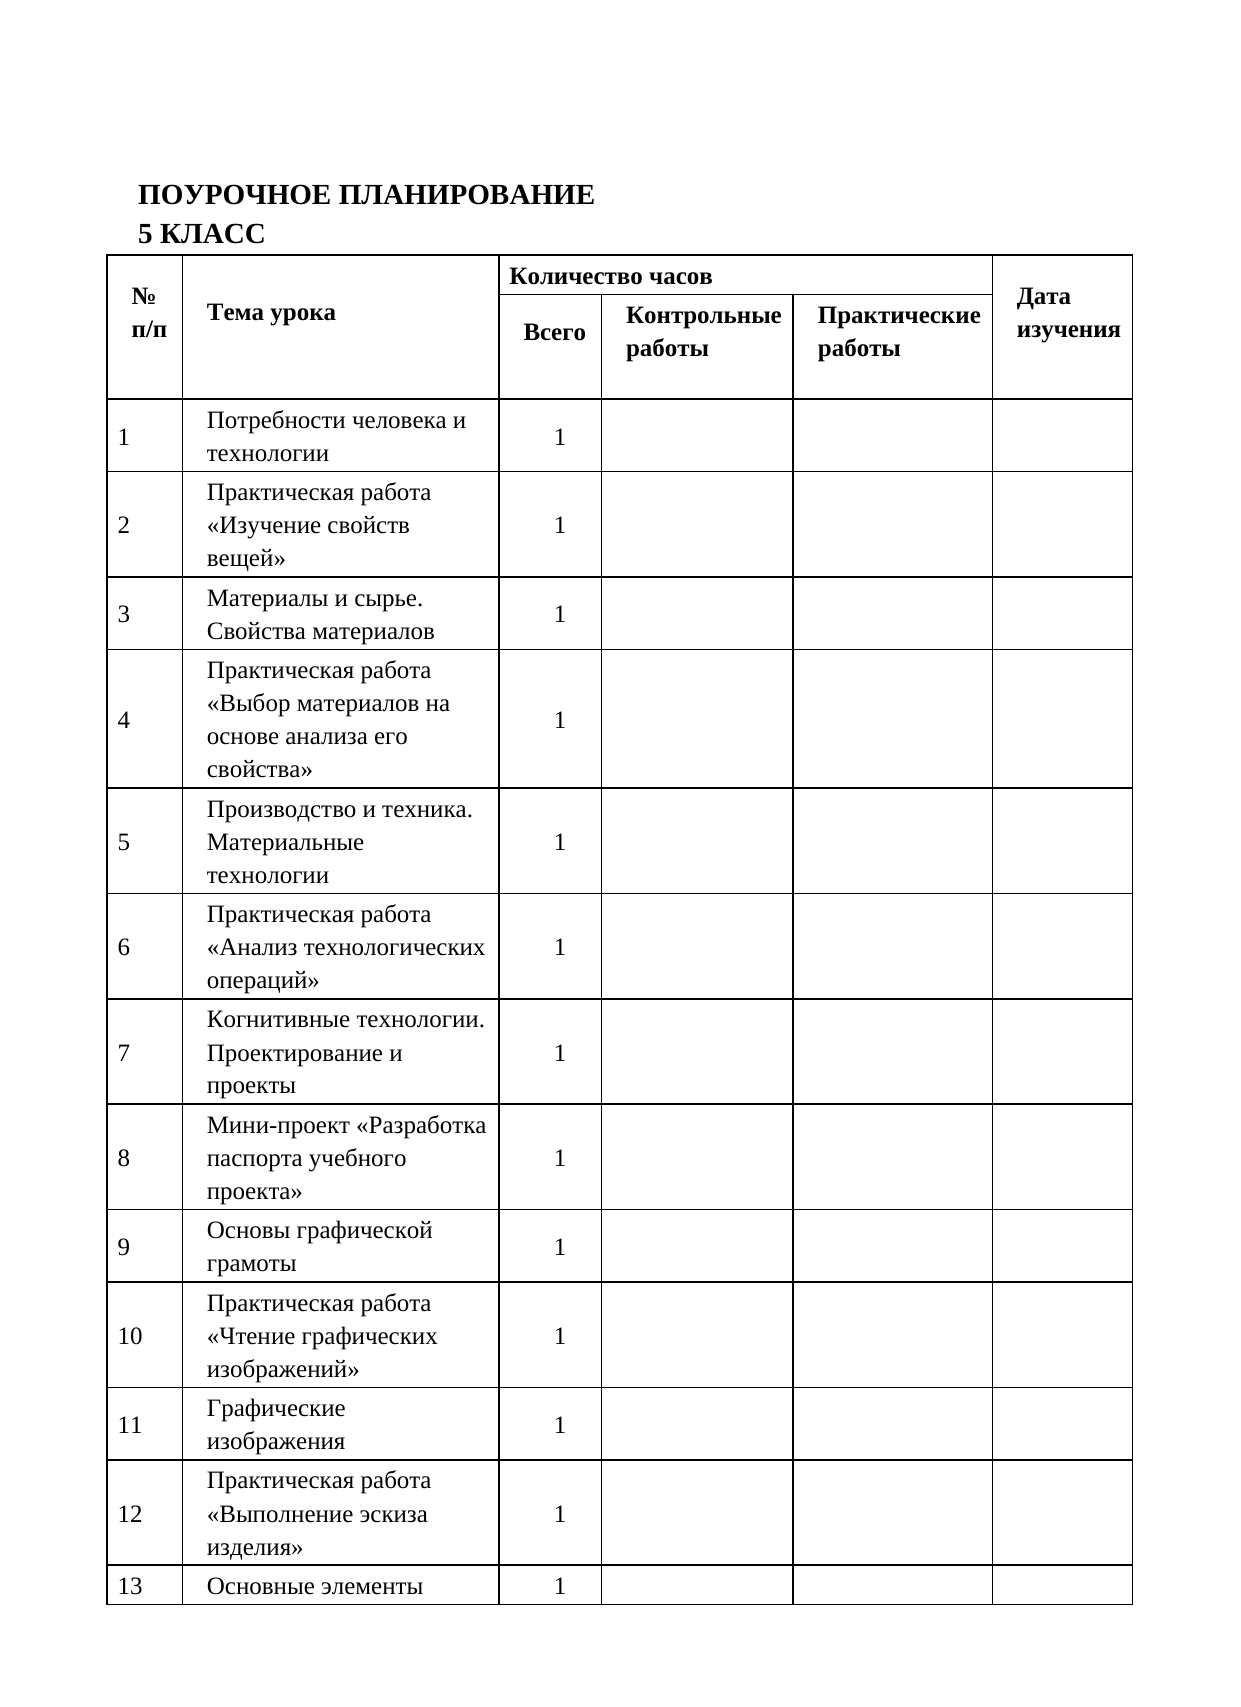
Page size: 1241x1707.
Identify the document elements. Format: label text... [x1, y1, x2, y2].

table_cell [794, 1461, 992, 1564]
table_cell [602, 578, 792, 648]
table_cell [602, 1000, 792, 1103]
table_cell [993, 1210, 1132, 1281]
table_cell 1 [500, 1566, 601, 1604]
table_cell Основы графической грамоты [183, 1210, 498, 1281]
table_cell 1 [500, 1283, 601, 1386]
table_cell [993, 472, 1132, 576]
table_cell 5 [108, 789, 182, 892]
table_cell [993, 894, 1132, 998]
table_cell [794, 1388, 992, 1459]
table_cell [794, 472, 992, 576]
table_cell [794, 1210, 992, 1281]
table_cell 6 [108, 894, 182, 998]
table_header Количество часов [500, 256, 992, 294]
text 5 КЛАСС [131, 216, 1122, 249]
table_cell Контрольные работы [602, 295, 792, 398]
table_cell Графические изображения [183, 1388, 498, 1459]
table_cell [993, 1461, 1132, 1564]
table_cell [794, 650, 992, 787]
table_cell Материалы и сырье. Свойства материалов [183, 578, 498, 648]
table_cell [602, 400, 792, 471]
table_cell 11 [108, 1388, 182, 1459]
table_cell 1 [500, 789, 601, 892]
table_cell [993, 1105, 1132, 1209]
table_cell 1 [500, 578, 601, 648]
table_cell [602, 1105, 792, 1209]
table_cell [602, 1283, 792, 1386]
table_header Дата изучения [993, 256, 1132, 398]
table_cell [602, 1566, 792, 1604]
text ПОУРОЧНОЕ ПЛАНИРОВАНИЕ [131, 177, 1122, 211]
table_cell [794, 1105, 992, 1209]
table_cell Практическая работа «Выбор материалов на основе анализа его свойства» [183, 650, 498, 787]
table_cell 2 [108, 472, 182, 576]
table_cell [993, 1000, 1132, 1103]
table_cell Практическая работа «Чтение графических изображений» [183, 1283, 498, 1386]
table_cell [602, 1461, 792, 1564]
table_cell Когнитивные технологии. Проектирование и проекты [183, 1000, 498, 1103]
table_cell 9 [108, 1210, 182, 1281]
table_cell [993, 1388, 1132, 1459]
table_cell [794, 789, 992, 892]
table_cell [794, 1000, 992, 1103]
table_cell Потребности человека и технологии [183, 400, 498, 471]
table_header Тема урока [183, 256, 498, 398]
table_cell 10 [108, 1283, 182, 1386]
table_cell [602, 472, 792, 576]
table_cell Практическая работа «Изучение свойств вещей» [183, 472, 498, 576]
table_cell Практическая работа «Выполнение эскиза изделия» [183, 1461, 498, 1564]
table_cell [794, 400, 992, 471]
table_cell 4 [108, 650, 182, 787]
table_cell 12 [108, 1461, 182, 1564]
table_cell 1 [500, 1388, 601, 1459]
table_cell [794, 894, 992, 998]
table_cell [993, 1283, 1132, 1386]
table_cell 8 [108, 1105, 182, 1209]
table_cell Мини-проект «Разработка паспорта учебного проекта» [183, 1105, 498, 1209]
table_cell Практические работы [794, 295, 992, 398]
table_cell 1 [500, 1461, 601, 1564]
table_cell [993, 650, 1132, 787]
table_cell Производство и техника. Материальные технологии [183, 789, 498, 892]
table_cell 1 [500, 400, 601, 471]
table_cell [794, 1566, 992, 1604]
table_cell [993, 578, 1132, 648]
table_cell [794, 1283, 992, 1386]
table_cell 1 [500, 650, 601, 787]
table_cell 1 [500, 1105, 601, 1209]
table_cell [602, 789, 792, 892]
table_cell 1 [500, 1210, 601, 1281]
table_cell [183, 1566, 498, 1604]
table_cell 1 [500, 472, 601, 576]
table_cell [993, 1566, 1132, 1604]
table_cell [993, 400, 1132, 471]
table_cell [602, 1388, 792, 1459]
table_header № п/п [108, 256, 182, 398]
table_cell [794, 578, 992, 648]
table_cell 1 [500, 1000, 601, 1103]
table_cell [602, 894, 792, 998]
table_cell [993, 789, 1132, 892]
table_cell [602, 1210, 792, 1281]
table_cell [602, 650, 792, 787]
table_cell Практическая работа «Анализ технологических операций» [183, 894, 498, 998]
table_cell Всего [500, 295, 601, 398]
table_cell 1 [500, 894, 601, 998]
table_cell 3 [108, 578, 182, 648]
table_cell 7 [108, 1000, 182, 1103]
table_cell 13 [108, 1566, 182, 1604]
table_cell 1 [108, 400, 182, 471]
